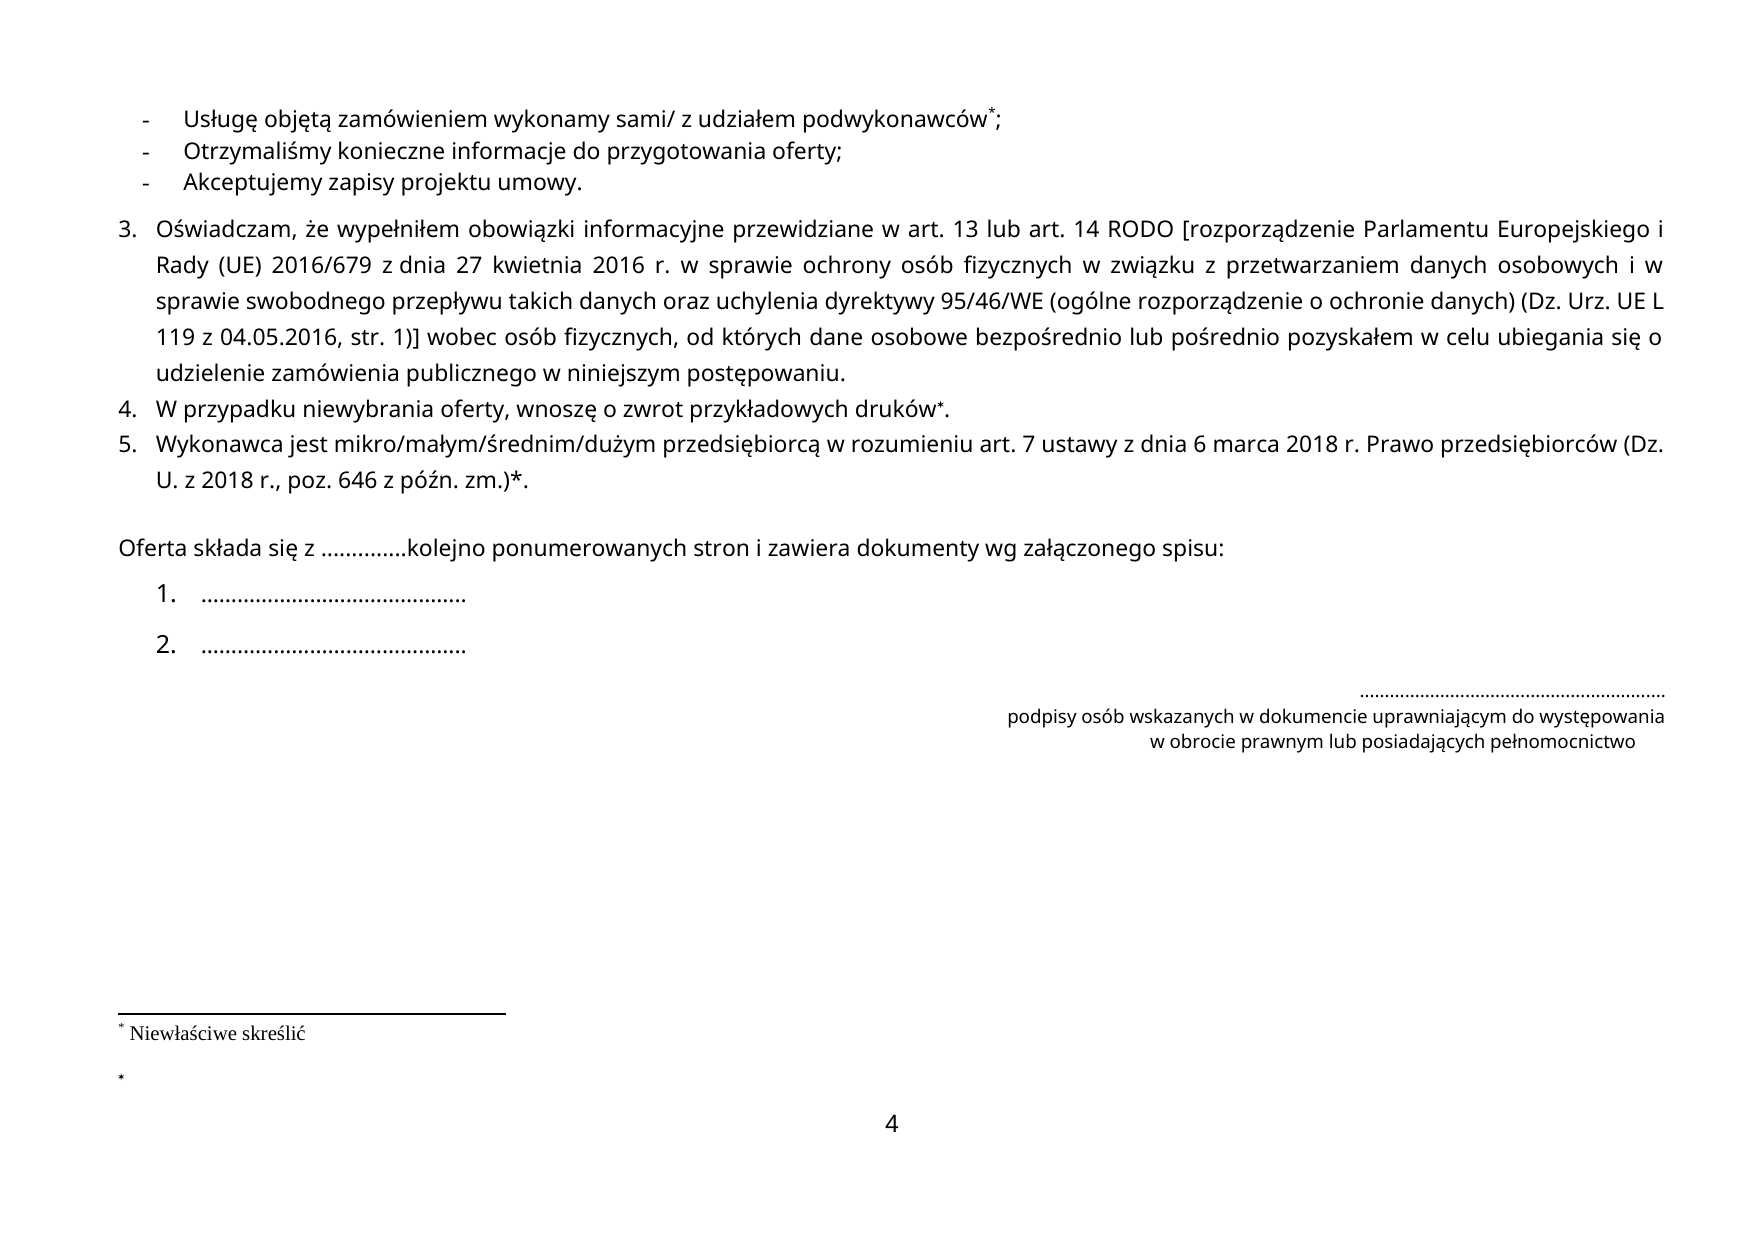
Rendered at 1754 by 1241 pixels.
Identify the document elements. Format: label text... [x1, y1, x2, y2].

list Oświadczam, że wypełniłem obowiązki informacyjne przewidziane w art. 13 lub art. 14 RODO [rozporządzenie Parlamentu Europejskiego i Rady (UE) 2016/679 z dnia 27 kwietnia 2016 r. w sprawie ochrony osób fizycznych w związku z przetwarzaniem danych osobowych i w sprawie swobodnego przepływu takich danych oraz uchylenia dyrektywy 95/46/WE (ogólne rozporządzenie o ochronie danych) (Dz. Urz. UE L 119 z 04.05.2016, str. 1)] wobec osób fizycznych, od których dane osobowe bezpośrednio lub pośrednio pozyskałem w celu ubiegania się o udzielenie zamówienia publicznego w niniejszym postępowaniu. [118, 213, 1665, 388]
text Oferta składa się z ..............kolejno ponumerowanych stron i zawiera dokumenty wg załączonego spisu: [118, 532, 1665, 563]
text w obrocie prawnym lub posiadających pełnomocnictwo [635, 728, 1665, 754]
list Wykonawca jest mikro/małym/średnim/dużym przedsiębiorcą w rozumieniu art. 7 ustawy z dnia 6 marca 2018 r. Prawo przedsiębiorców (Dz. U. z 2018 r., poz. 646 z późn. zm.)*. [118, 428, 1665, 496]
list …………………………………….. [156, 626, 1665, 660]
list …………………………………….. [156, 575, 1665, 609]
list Akceptujemy zapisy projektu umowy. [142, 166, 1665, 197]
list Otrzymaliśmy konieczne informacje do przygotowania oferty; [142, 135, 1665, 166]
list Usługę objętą zamówieniem wykonamy sami/ z udziałem podwykonawców; [142, 103, 1665, 135]
text ............................................................. [487, 677, 1665, 703]
text podpisy osób wskazanych w dokumencie uprawniającym do występowania [635, 703, 1665, 728]
list W przypadku niewybrania oferty, wnoszę o zwrot przykładowych druków. [118, 392, 1665, 424]
